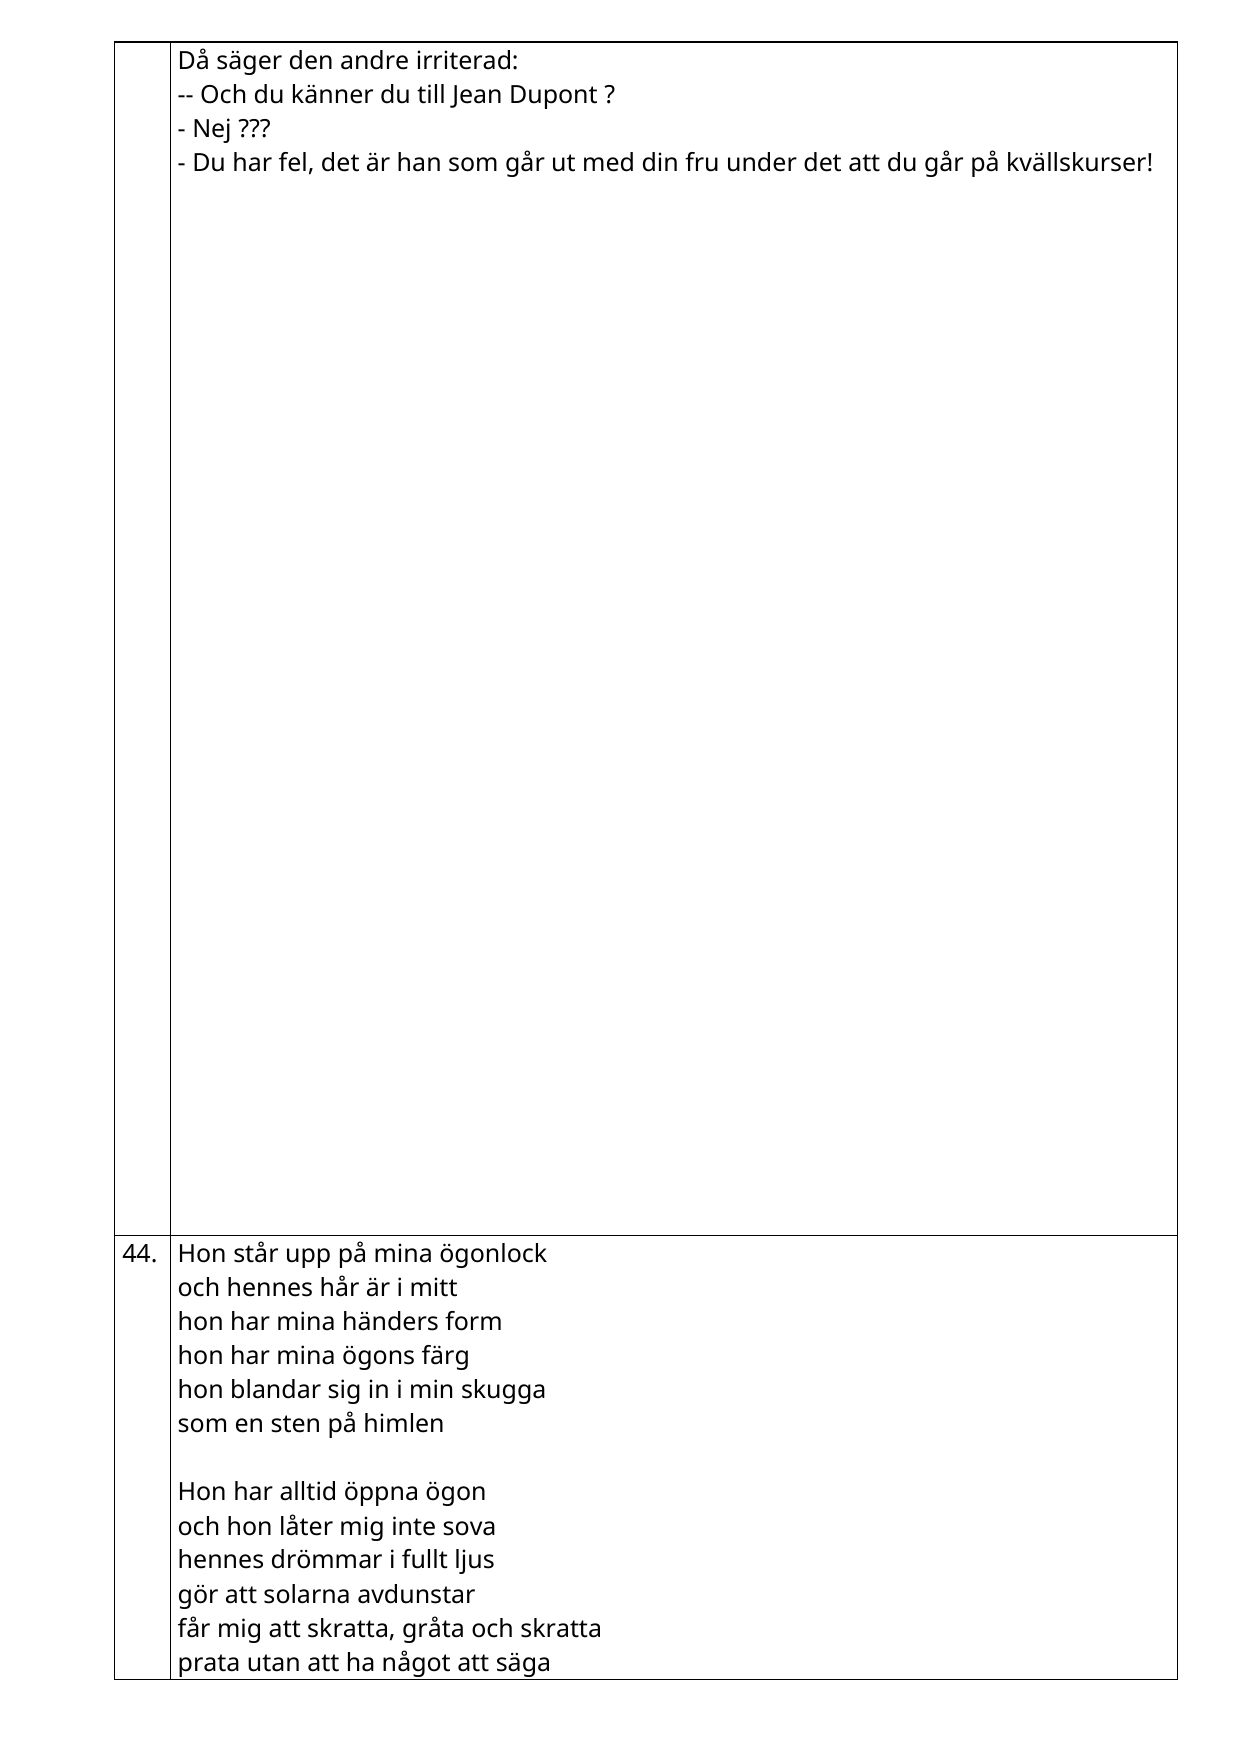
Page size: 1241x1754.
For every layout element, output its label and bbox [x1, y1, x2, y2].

table_cell [171, 1236, 1177, 1678]
table_cell [171, 43, 1177, 1234]
table_cell [115, 43, 170, 1234]
table_cell [115, 1236, 170, 1678]
